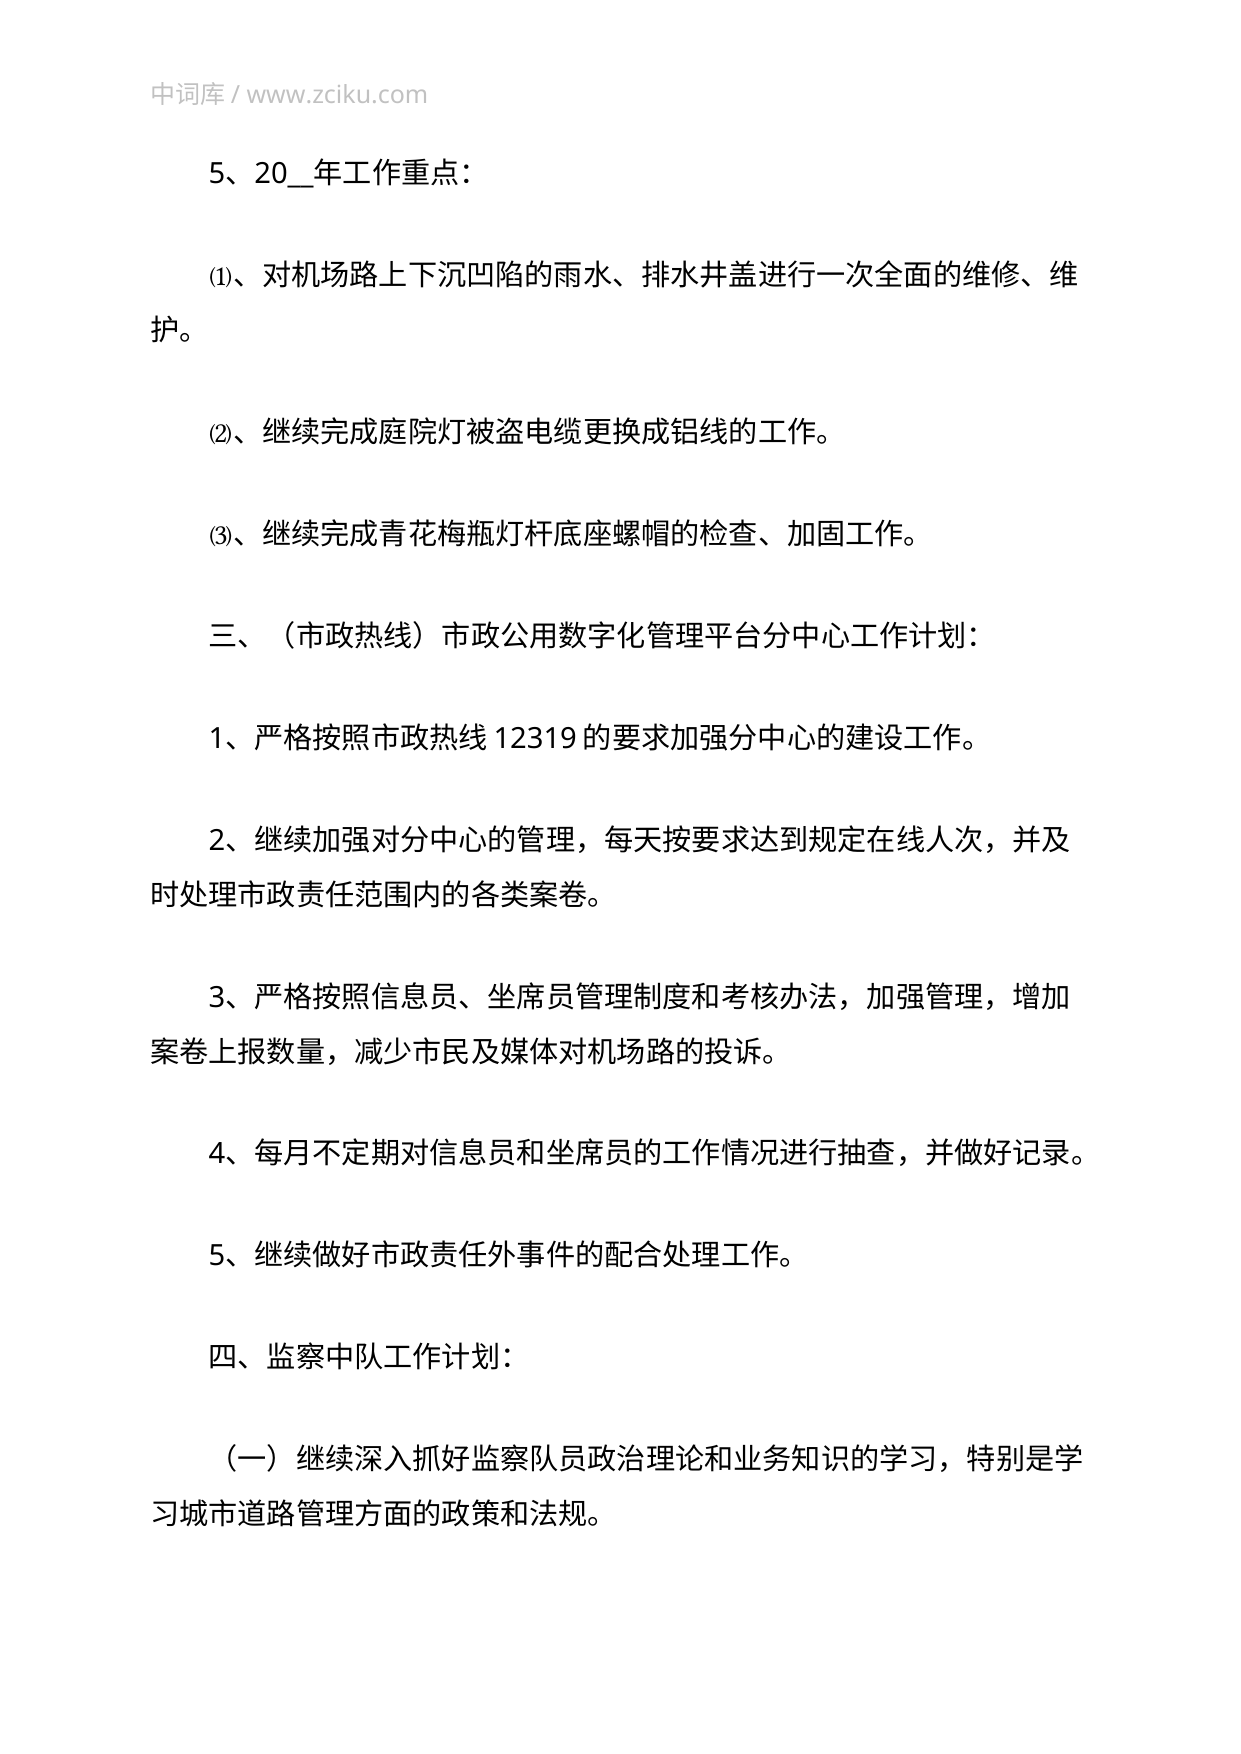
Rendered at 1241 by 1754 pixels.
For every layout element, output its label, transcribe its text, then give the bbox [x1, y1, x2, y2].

text 三、（市政热线）市政公用数字化管理平台分中心工作计划： [150, 613, 1090, 655]
text 1、严格按照市政热线12319的要求加强分中心的建设工作。 [150, 714, 1090, 757]
text 5、继续做好市政责任外事件的配合处理工作。 [150, 1232, 1090, 1274]
text 2、继续加强对分中心的管理，每天按要求达到规定在线人次，并及时处理市政责任范围内的各类案卷。 [150, 816, 1090, 914]
text 5、20__年工作重点： [150, 150, 1090, 192]
text ⑶、继续完成青花梅瓶灯杆底座螺帽的检查、加固工作。 [150, 511, 1090, 553]
text 3、严格按照信息员、坐席员管理制度和考核办法，加强管理，增加案卷上报数量，减少市民及媒体对机场路的投诉。 [150, 973, 1090, 1071]
text ⑴、对机场路上下沉凹陷的雨水、排水井盖进行一次全面的维修、维护。 [150, 252, 1090, 349]
text 四、监察中队工作计划： [150, 1334, 1090, 1376]
text （一）继续深入抓好监察队员政治理论和业务知识的学习，特别是学习城市道路管理方面的政策和法规。 [150, 1436, 1090, 1533]
text 4、每月不定期对信息员和坐席员的工作情况进行抽查，并做好记录。 [150, 1130, 1090, 1172]
text ⑵、继续完成庭院灯被盗电缆更换成铝线的工作。 [150, 409, 1090, 451]
